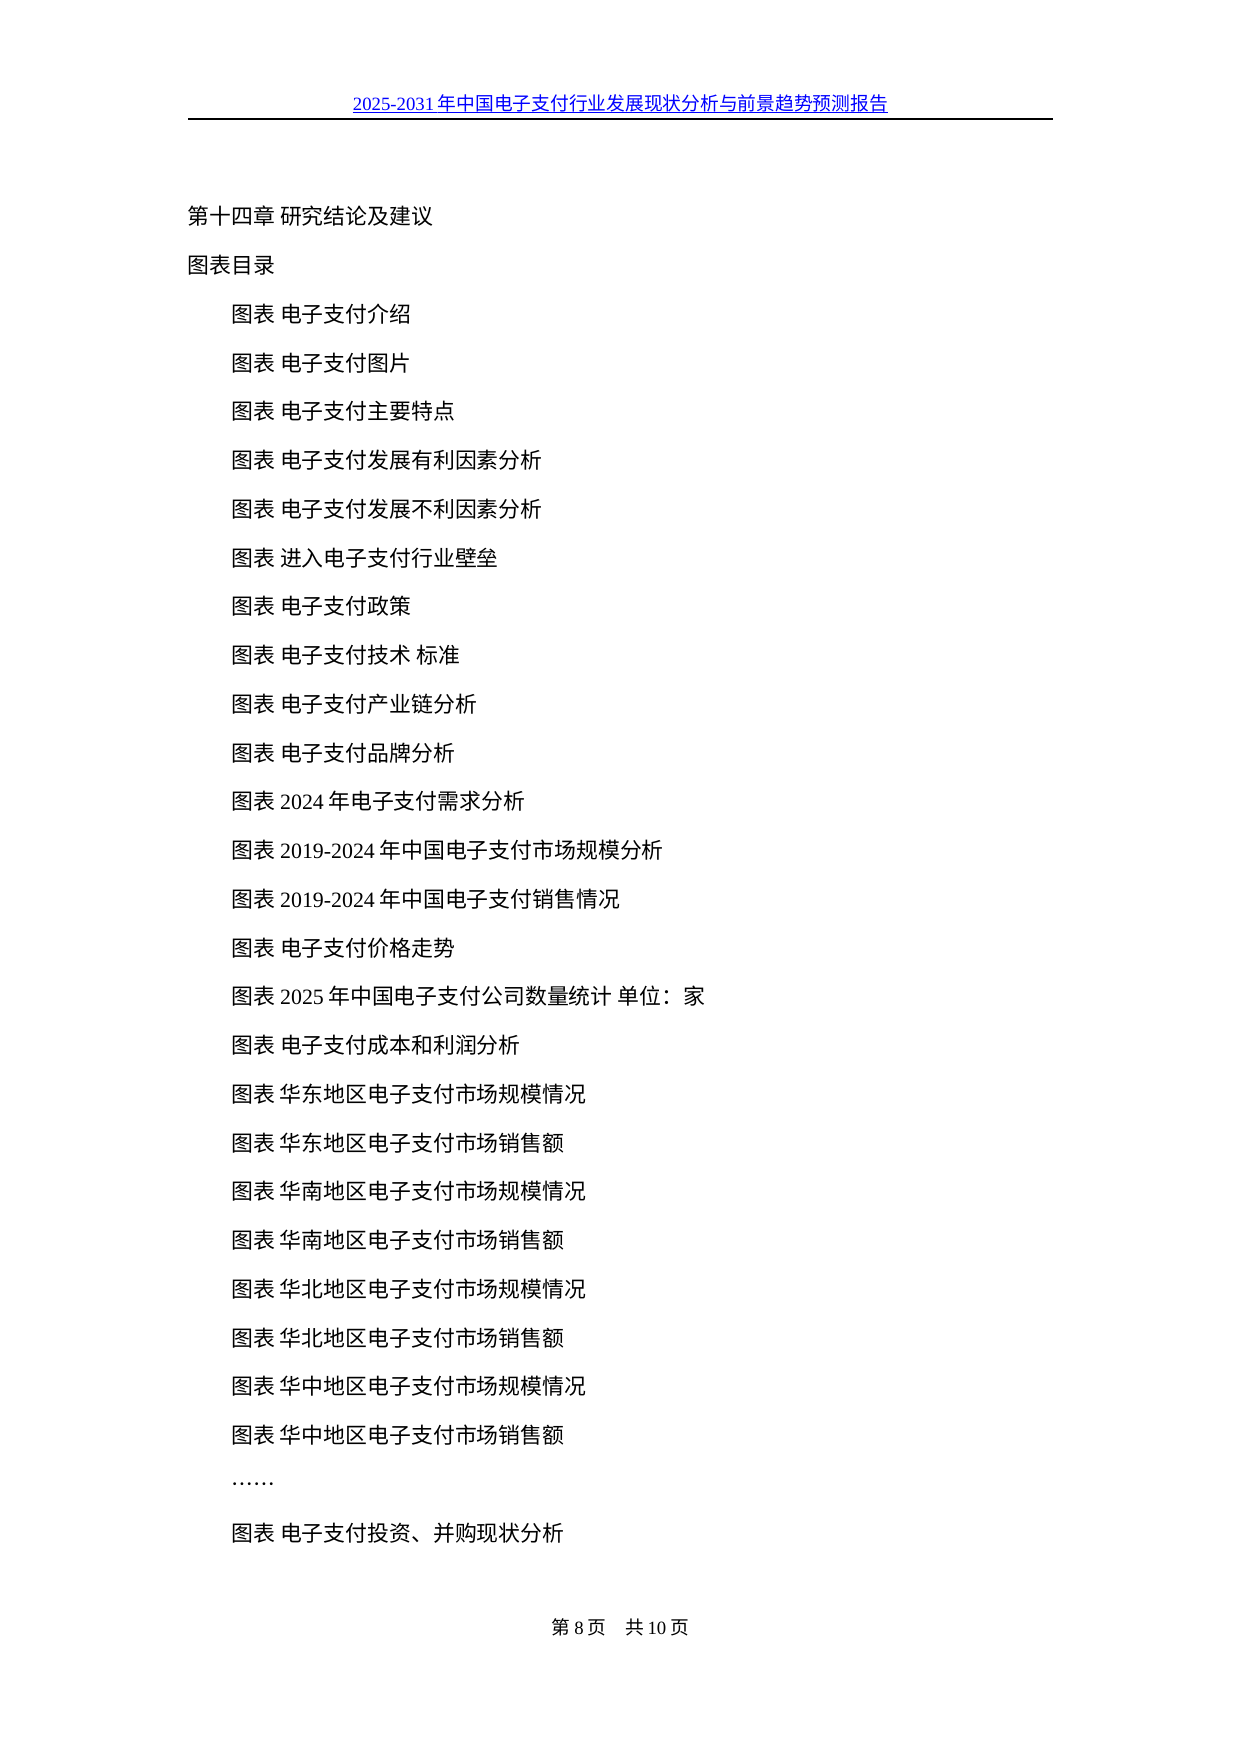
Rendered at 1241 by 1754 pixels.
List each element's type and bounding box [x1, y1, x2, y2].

text [187, 150, 1053, 1548]
